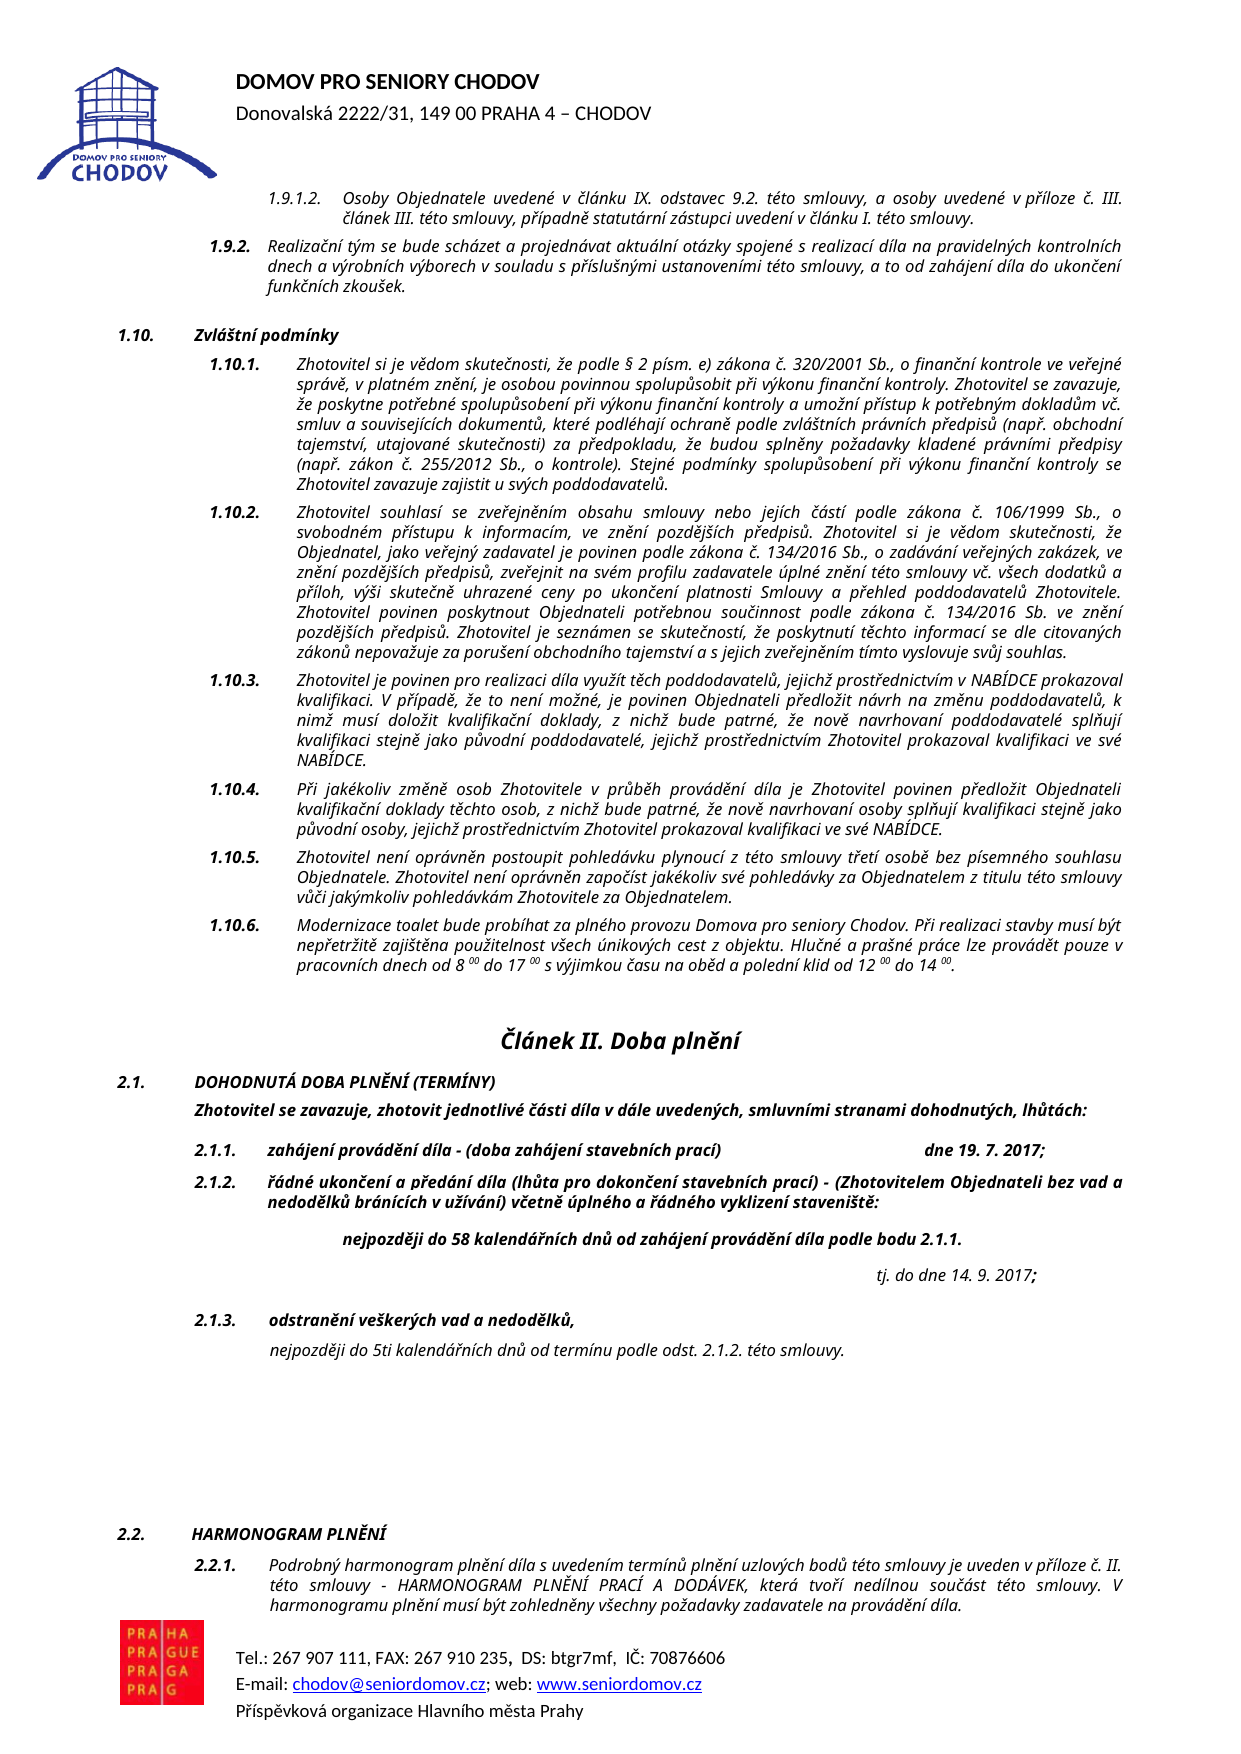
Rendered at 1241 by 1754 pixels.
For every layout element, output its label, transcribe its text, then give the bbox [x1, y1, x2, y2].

list Podrobný harmonogram plnění díla s uvedením termínů plnění uzlových bodů této smlouvy je uveden v příloze č. II. této smlouvy - HARMONOGRAM PLNĚNÍ PRACÍ A DODÁVEK, která tvoří nedílnou součást této smlouvy. V harmonogramu plnění musí být zohledněny všechny požadavky zadavatele na provádění díla. [194, 1555, 1123, 1615]
list odstranění veškerých vad a nedodělků, [194, 1310, 1123, 1330]
text nejpozději do 58 kalendářních dnů od zahájení provádění díla podle bodu 2.1.1. [342, 1229, 1123, 1249]
list Zhotovitel souhlasí se zveřejněním obsahu smlouvy nebo jejích částí podle zákona č. 106/1999 Sb., o svobodném přístupu k informacím, ve znění pozdějších předpisů. Zhotovitel si je vědom skutečnosti, že Objednatel, jako veřejný zadavatel je povinen podle zákona č. 134/2016 Sb., o zadávání veřejných zakázek, ve znění pozdějších předpisů, zveřejnit na svém profilu zadavatele úplné znění této smlouvy vč. všech dodatků a příloh, výši skutečně uhrazené ceny po ukončení platnosti Smlouvy a přehled poddodavatelů Zhotovitele. Zhotovitel povinen poskytnout Objednateli potřebnou součinnost podle zákona č. 134/2016 Sb. ve znění pozdějších předpisů. Zhotovitel je seznámen se skutečností, že poskytnutí těchto informací se dle citovaných zákonů nepovažuje za porušení obchodního tajemství a s jejich zveřejněním tímto vyslovuje svůj souhlas. [209, 503, 1123, 663]
list zahájení provádění díla - (doba zahájení stavebních prací) dne 19. 7. 2017; [194, 1138, 1123, 1161]
list Osoby Objednatele uvedené v článku IX. odstavec 9.2. této smlouvy, a osoby uvedené v příloze č. III. článek III. této smlouvy, případně statutární zástupci uvedení v článku I. této smlouvy. [267, 188, 1123, 228]
picture [120, 1620, 204, 1705]
list Modernizace toalet bude probíhat za plného provozu Domova pro seniory Chodov. Při realizaci stavby musí být nepřetržitě zajištěna použitelnost všech únikových cest z objektu. Hlučné a prašné práce lze provádět pouze v pracovních dnech od 8 00 do 17 00 s výjimkou času na oběd a polední klid od 12 00 do 14 00. [209, 916, 1123, 976]
list Zvláštní podmínky [117, 326, 1123, 346]
text tj. do dne 14. 9. 2017; [859, 1263, 1123, 1286]
list Zhotovitel je povinen pro realizaci díla využít těch poddodavatelů, jejichž prostřednictvím v NABÍDCE prokazoval kvalifikaci. V případě, že to není možné, je povinen Objednateli předložit návrh na změnu poddodavatelů, k nimž musí doložit kvalifikační doklady, z nichž bude patrné, že nově navrhovaní poddodavatelé splňují kvalifikaci stejně jako původní poddodavatelé, jejichž prostřednictvím Zhotovitel prokazoval kvalifikaci ve své NABÍDCE. [209, 671, 1123, 771]
list řádné ukončení a předání díla (lhůta pro dokončení stavebních prací) - (Zhotovitelem Objednateli bez vad a nedodělků bránících v užívání) včetně úplného a řádného vyklizení staveniště: [194, 1172, 1123, 1212]
text Článek II. Doba plnění [117, 1025, 1123, 1056]
text Zhotovitel se zavazuje, zhotovit jednotlivé části díla v dále uvedených, smluvními stranami dohodnutých, lhůtách: [194, 1101, 1123, 1121]
list DOHODNUTÁ DOBA PLNĚNÍ (TERMÍNY) [117, 1072, 1123, 1092]
list HARMONOGRAM PLNĚNÍ [117, 1524, 1123, 1544]
text nejpozději do 5ti kalendářních dnů od termínu podle odst. 2.1.2. této smlouvy. [269, 1340, 1123, 1361]
list Realizační tým se bude scházet a projednávat aktuální otázky spojené s realizací díla na pravidelných kontrolních dnech a výrobních výborech v souladu s příslušnými ustanoveními této smlouvy, a to od zahájení díla do ukončení funkčních zkoušek. [209, 237, 1123, 297]
list Při jakékoliv změně osob Zhotovitele v průběh provádění díla je Zhotovitel povinen předložit Objednateli kvalifikační doklady těchto osob, z nichž bude patrné, že nově navrhovaní osoby splňují kvalifikaci stejně jako původní osoby, jejichž prostřednictvím Zhotovitel prokazoval kvalifikaci ve své NABÍDCE. [209, 779, 1123, 839]
list Zhotovitel si je vědom skutečnosti, že podle § 2 písm. e) zákona č. 320/2001 Sb., o finanční kontrole ve veřejné správě, v platném znění, je osobou povinnou spolupůsobit při výkonu finanční kontroly. Zhotovitel se zavazuje, že poskytne potřebné spolupůsobení při výkonu finanční kontroly a umožní přístup k potřebným dokladům vč. smluv a souvisejících dokumentů, které podléhají ochraně podle zvláštních právních předpisů (např. obchodní tajemství, utajované skutečnosti) za předpokladu, že budou splněny požadavky kladené právními předpisy (např. zákon č. 255/2012 Sb., o kontrole). Stejné podmínky spolupůsobení při výkonu finanční kontroly se Zhotovitel zavazuje zajistit u svých poddodavatelů. [209, 354, 1123, 494]
list Zhotovitel není oprávněn postoupit pohledávku plynoucí z této smlouvy třetí osobě bez písemného souhlasu Objednatele. Zhotovitel není oprávněn započíst jakékoliv své pohledávky za Objednatelem z titulu této smlouvy vůči jakýmkoliv pohledávkám Zhotovitele za Objednatelem. [209, 848, 1123, 908]
picture [36, 65, 218, 184]
